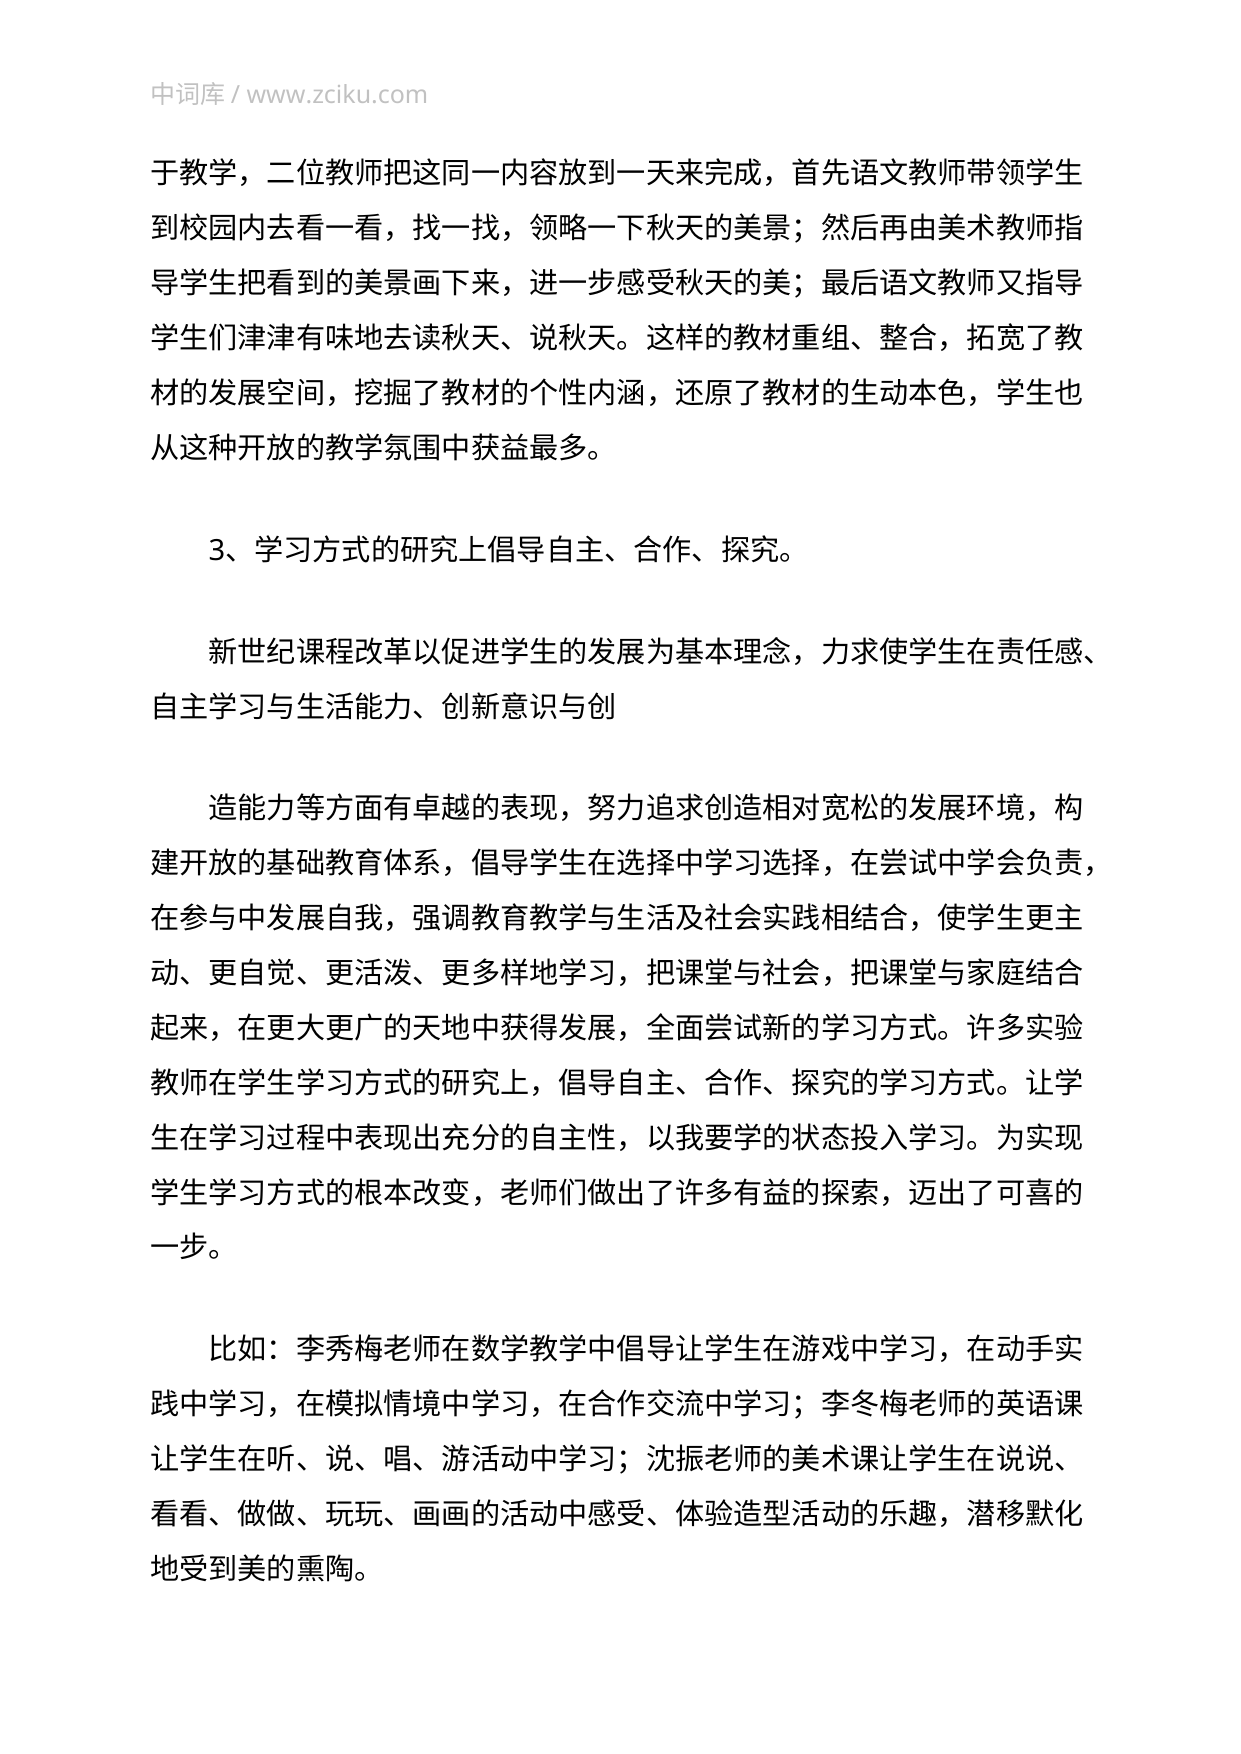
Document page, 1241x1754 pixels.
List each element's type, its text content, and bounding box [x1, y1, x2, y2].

text 造能力等方面有卓越的表现，努力追求创造相对宽松的发展环境，构建开放的基础教育体系，倡导学生在选择中学习选择，在尝试中学会负责，在参与中发展自我，强调教育教学与生活及社会实践相结合，使学生更主动、更自觉、更活泼、更多样地学习，把课堂与社会，把课堂与家庭结合起来，在更大更广的天地中获得发展，全面尝试新的学习方式。许多实验教师在学生学习方式的研究上，倡导自主、合作、探究的学习方式。让学生在学习过程中表现出充分的自主性，以我要学的状态投入学习。为实现学生学习方式的根本改变，老师们做出了许多有益的探索，迈出了可喜的一步。 [150, 785, 1090, 1266]
text 比如：李秀梅老师在数学教学中倡导让学生在游戏中学习，在动手实践中学习，在模拟情境中学习，在合作交流中学习；李冬梅老师的英语课让学生在听、说、唱、游活动中学习；沈振老师的美术课让学生在说说、看看、做做、玩玩、画画的活动中感受、体验造型活动的乐趣，潜移默化地受到美的熏陶。 [150, 1326, 1090, 1588]
text 新世纪课程改革以促进学生的发展为基本理念，力求使学生在责任感、自主学习与生活能力、创新意识与创 [150, 628, 1090, 725]
text 3、学习方式的研究上倡导自主、合作、探究。 [150, 526, 1090, 569]
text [150, 150, 1090, 467]
